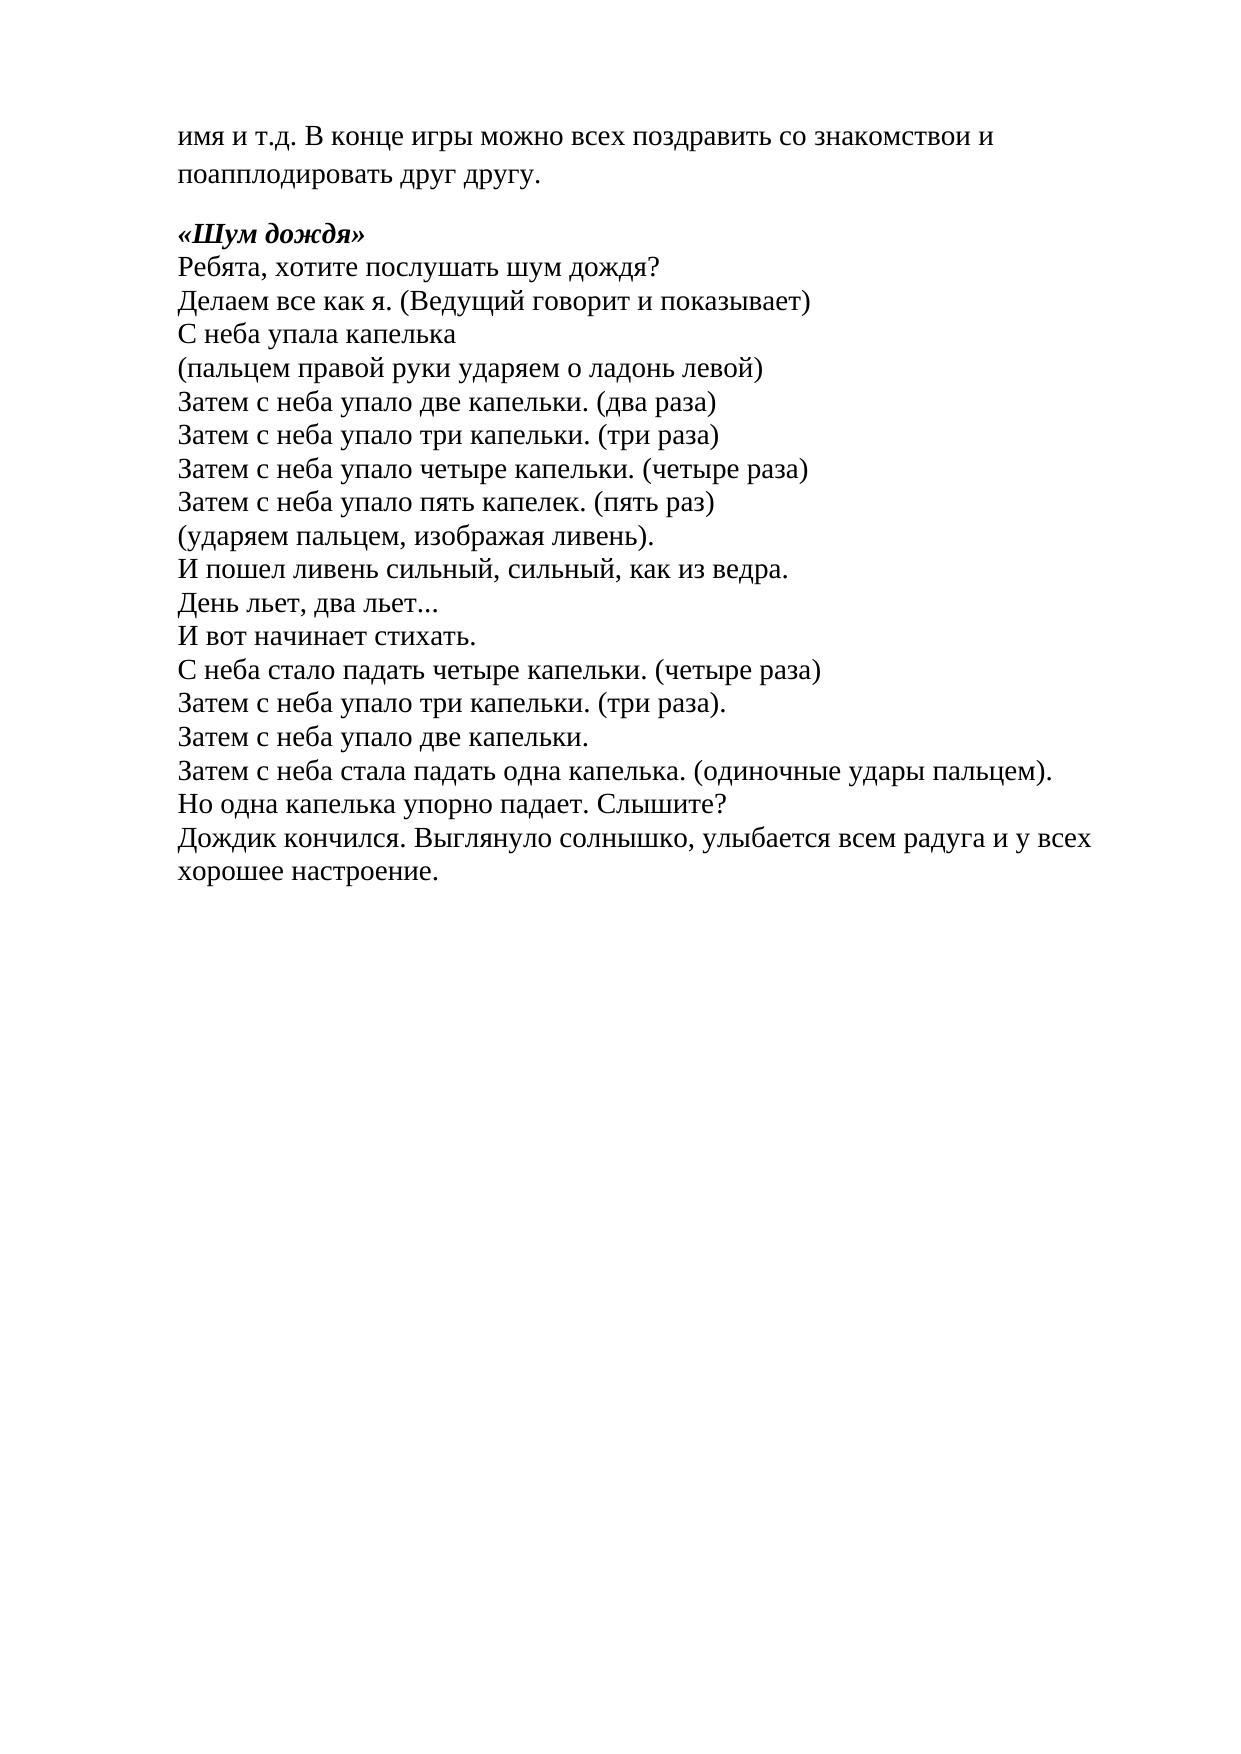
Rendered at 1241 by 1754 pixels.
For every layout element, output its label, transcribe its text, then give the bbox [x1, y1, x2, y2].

text День льет, два льет... [177, 585, 1152, 618]
text Затем с неба стала падать одна капелька. (одиночные удары пальцем). [177, 753, 1152, 786]
text Затем с неба упало две капельки. [177, 719, 1152, 753]
text Затем с неба упало пять капелек. (пять раз) (ударяем пальцем, изображая ливень). [177, 484, 1152, 551]
text И вот начинает стихать. [177, 618, 1152, 652]
text «Шум дождя» [177, 216, 1152, 249]
text Затем с неба упало две капельки. (два раза) [177, 384, 1152, 417]
text Но одна капелька упорно падает. Слышите? [177, 786, 1152, 820]
text Затем с неба упало три капельки. (три раза). [177, 686, 1152, 719]
text Затем с неба упало три капельки. (три раза) [177, 417, 1152, 451]
text Дождик кончился. Выглянуло солнышко, улыбается всем радуга и у всех хорошее настроение. [177, 820, 1152, 887]
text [177, 118, 1152, 190]
text С неба стало падать четыре капельки. (четыре раза) [177, 652, 1152, 686]
text Ребята, хотите послушать шум дождя? Делаем все как я. (Ведущий говорит и показывает) С неба упала капелька (пальцем правой руки ударяем о ладонь левой) [177, 249, 1152, 384]
text Затем с неба упало четыре капельки. (четыре раза) [177, 451, 1152, 484]
text И пошел ливень сильный, сильный, как из ведра. [177, 551, 1152, 585]
